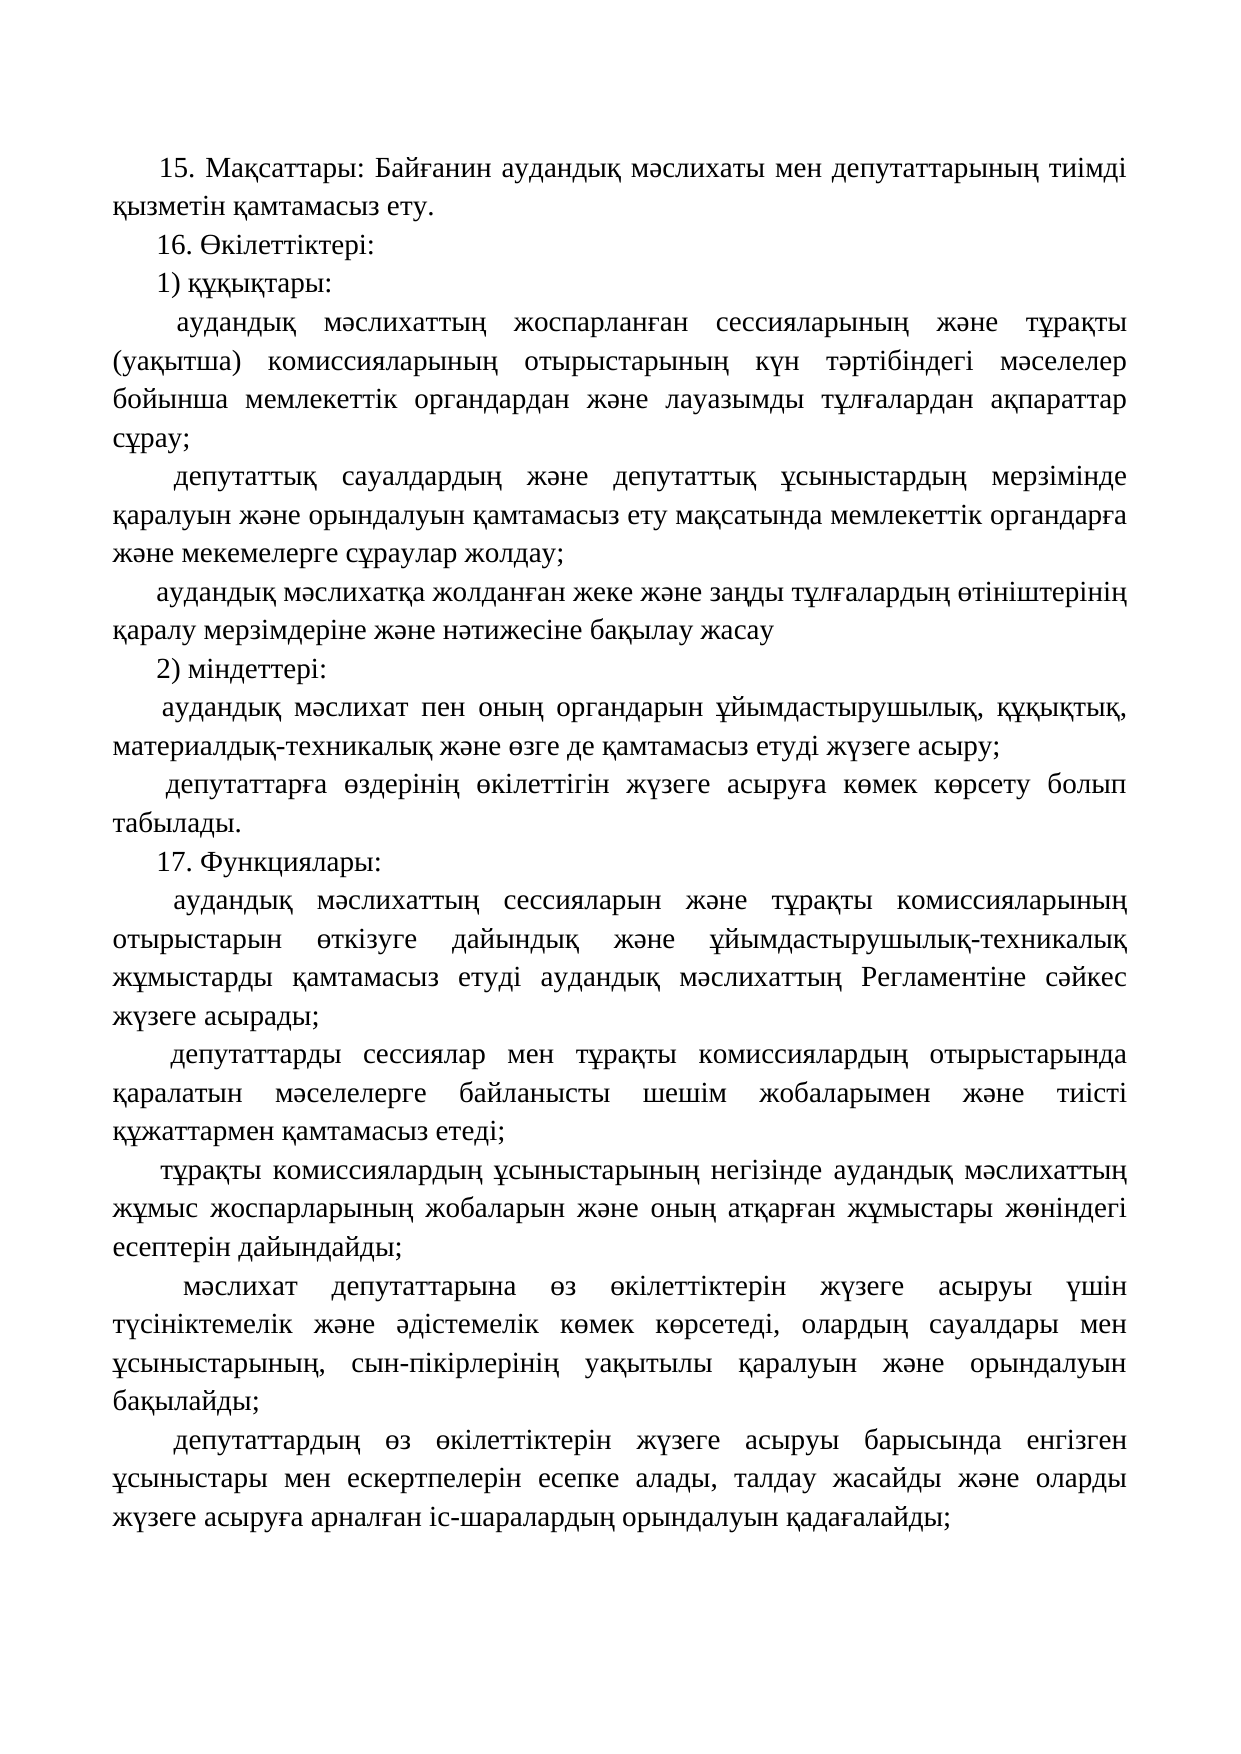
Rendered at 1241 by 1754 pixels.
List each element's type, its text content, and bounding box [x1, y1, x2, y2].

text 17. Функциялары: [112, 844, 1128, 877]
text депутаттарға өздерiнiң өкiлеттiгiн жүзеге асыруға көмек көрсету болып табылады. [112, 767, 1128, 839]
text тұрақты комиссиялардың ұсыныстарының негізінде аудандық мәслихаттың жұмыс жоспарларының жобаларын және оның атқарған жұмыстары жөніндегі есептерін дайындайды; [112, 1152, 1128, 1263]
text аудандық мәслихат пен оның органдарын ұйымдастырушылық, құқықтық, материалдық-техникалық және өзге де қамтамасыз етудi жүзеге асыру; [112, 689, 1128, 762]
text 1) құқықтары: [112, 266, 1128, 299]
text депутаттардың өз өкілеттіктерін жүзеге асыруы барысында енгізген ұсыныстары мен ескертпелерін есепке алады, талдау жасайды және оларды жүзеге асыруға арналған ic-шаралардың орындалуын қадағалайды; [112, 1422, 1128, 1532]
text аудандық мәслихаттың жоспарланған сессияларының және тұрақты (уақытша) комиссияларының отырыстарының күн тәртібіндегі мәселелер бойынша мемлекеттік органдардан және лауазымды тұлғалардан ақпараттар сұрау; [112, 304, 1128, 453]
text аудандық мәслихатқа жолданған жеке және заңды тұлғалардың өтініштерінің қаралу мерзімдеріне және нәтижесіне бақылау жасау [112, 574, 1128, 646]
text депутаттық сауалдардың және депутаттық ұсыныстардың мерзімінде қаралуын және орындалуын қамтамасыз ету мақсатында мемлекеттік органдарға және мекемелерге сұраулар жолдау; [112, 458, 1128, 569]
text депутаттарды сессиялар мен тұрақты комиссиялардың отырыстарында қаралатын мәселелерге байланысты шешім жобаларымен және тиісті құжаттармен қамтамасыз етеді; [112, 1036, 1128, 1147]
text 15. Мақсаттары: Байғанин аудандық мәслихаты мен депутаттарының тиімді қызметін қамтамасыз ету. [112, 150, 1128, 222]
text 16. Өкілеттіктері: [112, 227, 1128, 261]
text аудандық мәслихаттың сессияларын және тұрақты комиссияларының отырыстарын өткізуге дайындық және ұйымдастырушылық-техникалық жұмыстарды қамтамасыз етуді аудандық мәслихаттың Регламентіне сәйкес жүзеге асырады; [112, 882, 1128, 1031]
text 2) міндеттері: [112, 651, 1128, 684]
text мәслихат депутаттарына өз өкілеттіктерін жүзеге асыруы үшін түсініктемелік және әдістемелік көмек көрсетеді, олардың сауалдары мен ұсыныстарының, сын-пікірлерінің уақытылы қаралуын және орындалуын бақылайды; [112, 1268, 1128, 1417]
